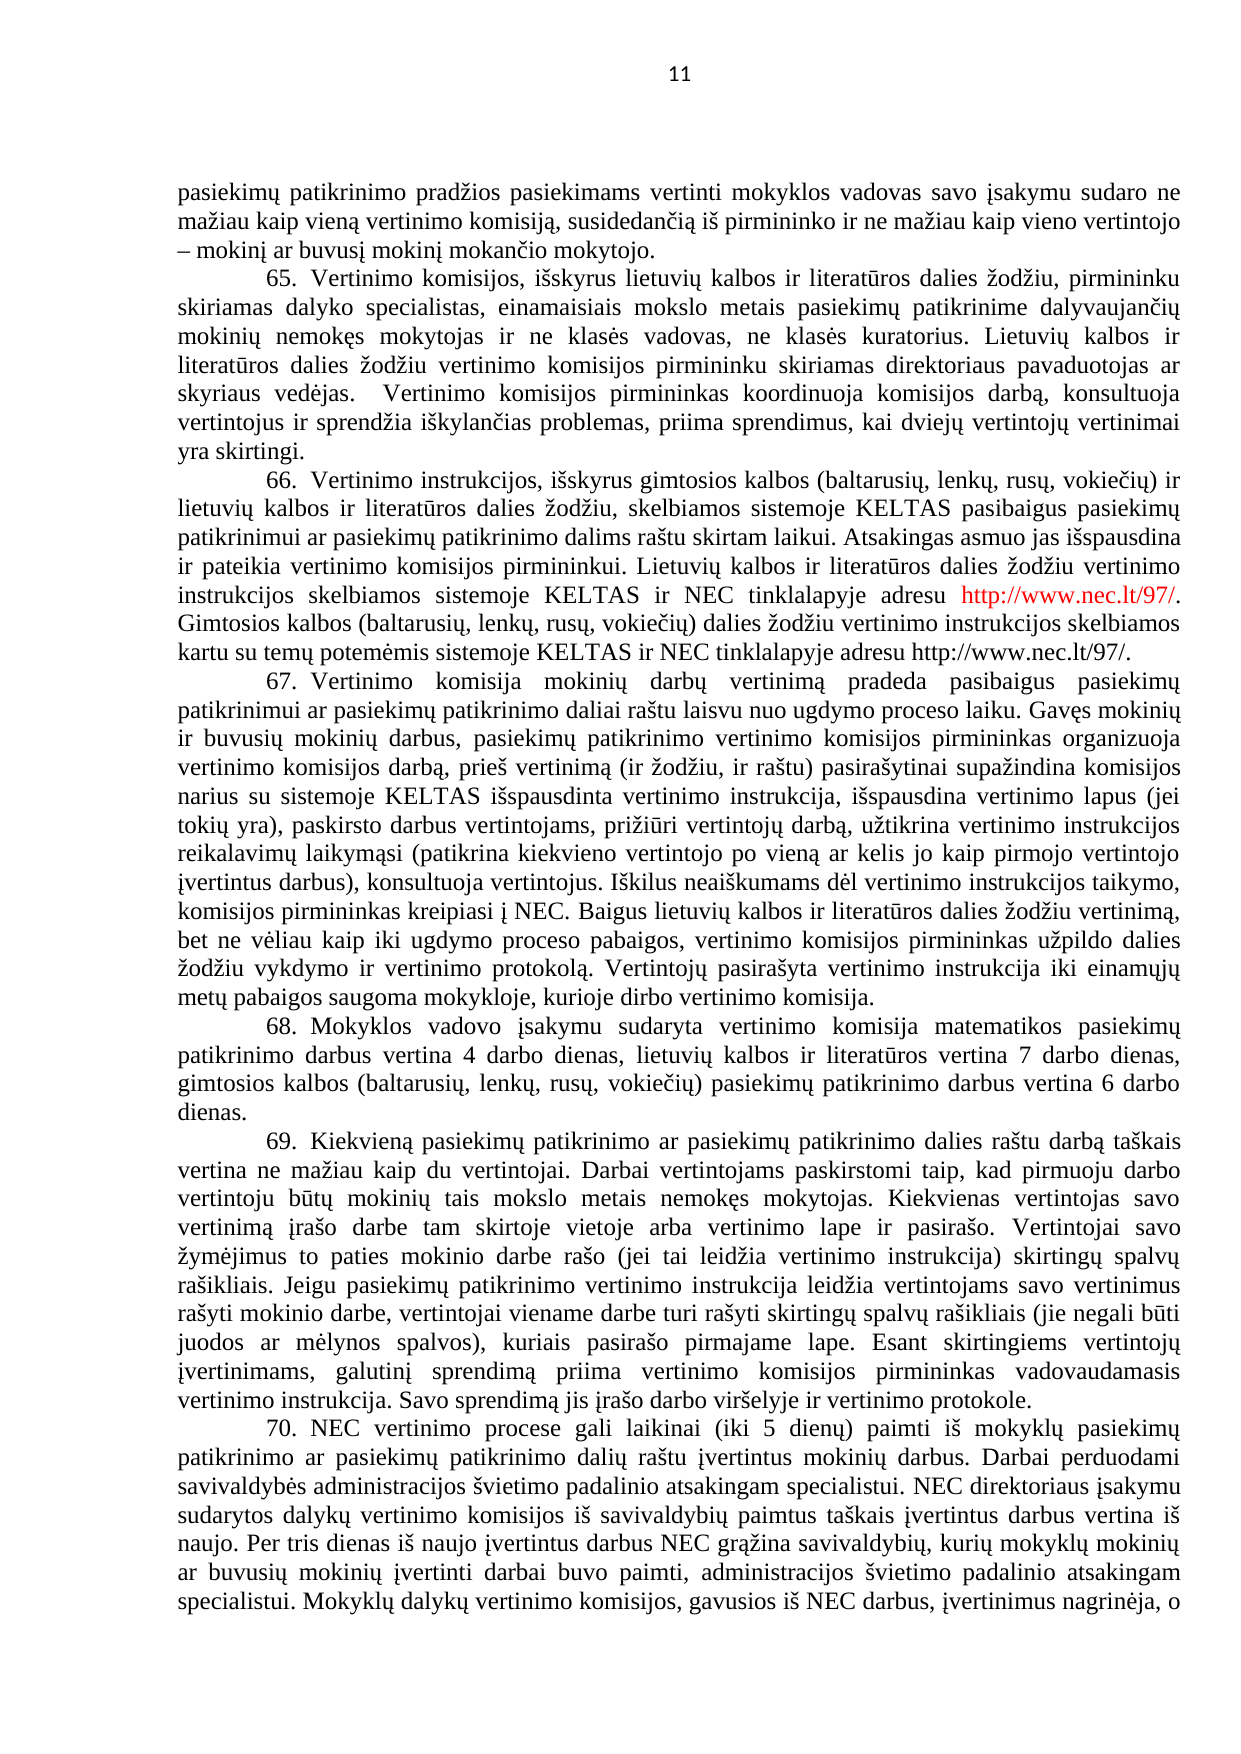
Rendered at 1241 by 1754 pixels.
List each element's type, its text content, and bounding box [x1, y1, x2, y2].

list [177, 1413, 1181, 1615]
list Kiekvieną pasiekimų patikrinimo ar pasiekimų patikrinimo dalies raštu darbą taškais vertina ne mažiau kaip du vertintojai. Darbai vertintojams paskirstomi taip, kad pirmuoju darbo vertintoju būtų mokinių tais mokslo metais nemokęs mokytojas. Kiekvienas vertintojas savo vertinimą įrašo darbe tam skirtoje vietoje arba vertinimo lape ir pasirašo. Vertintojai savo žymėjimus to paties mokinio darbe rašo (jei tai leidžia vertinimo instrukcija) skirtingų spalvų rašikliais. Jeigu pasiekimų patikrinimo vertinimo instrukcija leidžia vertintojams savo vertinimus rašyti mokinio darbe, vertintojai viename darbe turi rašyti skirtingų spalvų rašikliais (jie negali būti juodos ar mėlynos spalvos), kuriais pasirašo pirmajame lape. Esant skirtingiems vertintojų įvertinimams, galutinį sprendimą priima vertinimo komisijos pirmininkas vadovaudamasis vertinimo instrukcija. Savo sprendimą jis įrašo darbo viršelyje ir vertinimo protokole. [177, 1126, 1181, 1413]
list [177, 177, 1181, 263]
list Vertinimo komisija mokinių darbų vertinimą pradeda pasibaigus pasiekimų patikrinimui ar pasiekimų patikrinimo daliai raštu laisvu nuo ugdymo proceso laiku. Gavęs mokinių ir buvusių mokinių darbus, pasiekimų patikrinimo vertinimo komisijos pirmininkas organizuoja vertinimo komisijos darbą, prieš vertinimą (ir žodžiu, ir raštu) pasirašytinai supažindina komisijos narius su sistemoje KELTAS išspausdinta vertinimo instrukcija, išspausdina vertinimo lapus (jei tokių yra), paskirsto darbus vertintojams, prižiūri vertintojų darbą, užtikrina vertinimo instrukcijos reikalavimų laikymąsi (patikrina kiekvieno vertintojo po vieną ar kelis jo kaip pirmojo vertintojo įvertintus darbus), konsultuoja vertintojus. Iškilus neaiškumams dėl vertinimo instrukcijos taikymo, komisijos pirmininkas kreipiasi į NEC. Baigus lietuvių kalbos ir literatūros dalies žodžiu vertinimą, bet ne vėliau kaip iki ugdymo proceso pabaigos, vertinimo komisijos pirmininkas užpildo dalies žodžiu vykdymo ir vertinimo protokolą. Vertintojų pasirašyta vertinimo instrukcija iki einamųjų metų pabaigos saugoma mokykloje, kurioje dirbo vertinimo komisija. [177, 666, 1181, 1011]
list Vertinimo instrukcijos, išskyrus gimtosios kalbos (baltarusių, lenkų, rusų, vokiečių) ir lietuvių kalbos ir literatūros dalies žodžiu, skelbiamos sistemoje KELTAS pasibaigus pasiekimų patikrinimui ar pasiekimų patikrinimo dalims raštu skirtam laikui. Atsakingas asmuo jas išspausdina ir pateikia vertinimo komisijos pirmininkui. Lietuvių kalbos ir literatūros dalies žodžiu vertinimo instrukcijos skelbiamos sistemoje KELTAS ir NEC tinklalapyje adresu http://www.nec.lt/97/. Gimtosios kalbos (baltarusių, lenkų, rusų, vokiečių) dalies žodžiu vertinimo instrukcijos skelbiamos kartu su temų potemėmis sistemoje KELTAS ir NEC tinklalapyje adresu http://www.nec.lt/97/. [177, 465, 1181, 666]
list Mokyklos vadovo įsakymu sudaryta vertinimo komisija matematikos pasiekimų patikrinimo darbus vertina 4 darbo dienas, lietuvių kalbos ir literatūros vertina 7 darbo dienas, gimtosios kalbos (baltarusių, lenkų, rusų, vokiečių) pasiekimų patikrinimo darbus vertina 6 darbo dienas. [177, 1011, 1181, 1126]
list Vertinimo komisijos, išskyrus lietuvių kalbos ir literatūros dalies žodžiu, pirmininku skiriamas dalyko specialistas, einamaisiais mokslo metais pasiekimų patikrinime dalyvaujančių mokinių nemokęs mokytojas ir ne klasės vadovas, ne klasės kuratorius. Lietuvių kalbos ir literatūros dalies žodžiu vertinimo komisijos pirmininku skiriamas direktoriaus pavaduotojas ar skyriaus vedėjas. Vertinimo komisijos pirmininkas koordinuoja komisijos darbą, konsultuoja vertintojus ir sprendžia iškylančias problemas, priima sprendimus, kai dviejų vertintojų vertinimai yra skirtingi. [177, 263, 1181, 465]
